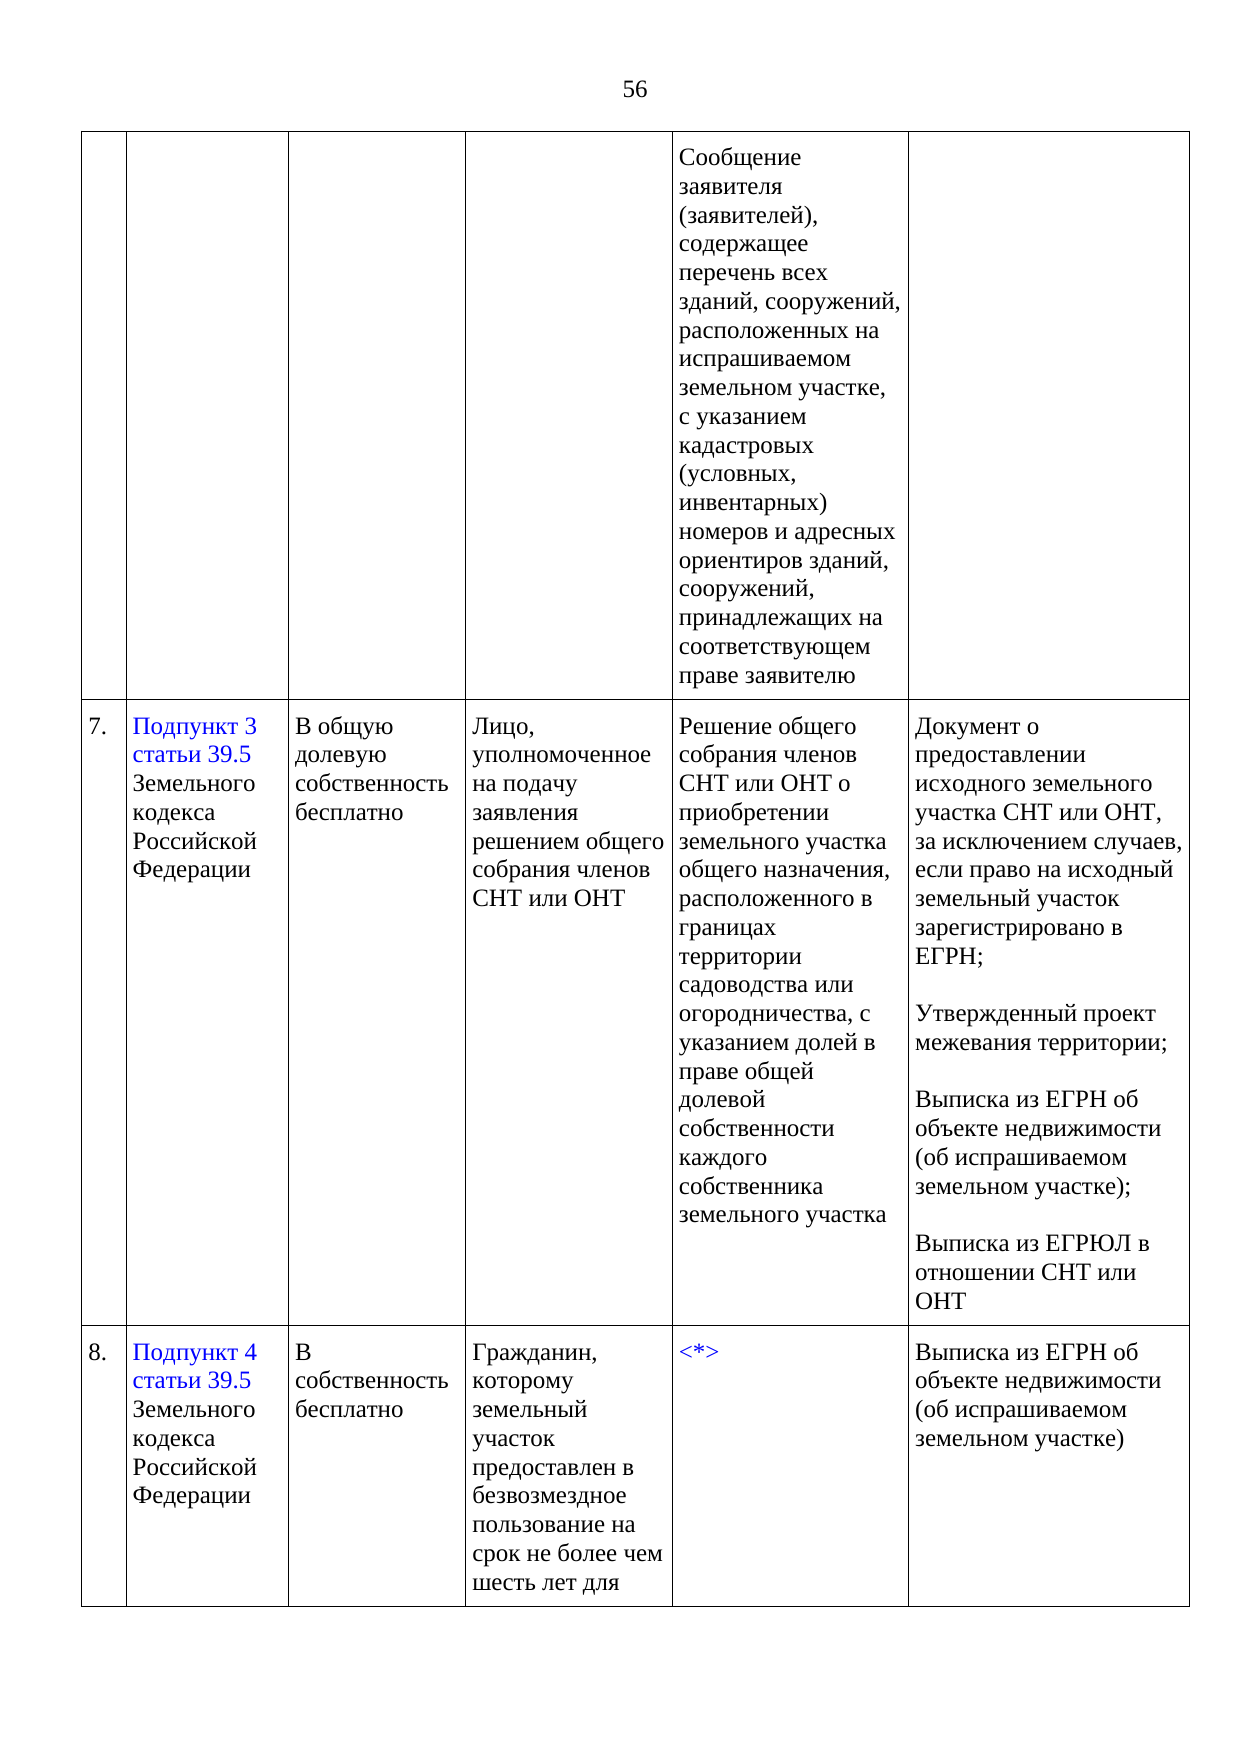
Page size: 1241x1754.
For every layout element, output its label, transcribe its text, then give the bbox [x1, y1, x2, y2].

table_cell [466, 132, 672, 699]
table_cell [909, 132, 1189, 699]
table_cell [289, 132, 465, 699]
table_cell [82, 700, 126, 1325]
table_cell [127, 1326, 288, 1606]
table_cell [466, 1326, 672, 1606]
table_cell <*> [673, 1326, 908, 1606]
table_cell В общую долевую собственность бесплатно [289, 700, 465, 1325]
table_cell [673, 132, 908, 699]
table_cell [127, 132, 288, 699]
table_cell Лицо, уполномоченное на подачу заявления решением общего собрания членов СНТ или ОНТ [466, 700, 672, 1325]
table_cell [82, 1326, 126, 1606]
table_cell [909, 1326, 1189, 1606]
table_cell Решение общего собрания членов СНТ или ОНТ о приобретении земельного участка общего назначения, расположенного в границах территории садоводства или огородничества, с указанием долей в праве общей долевой собственности каждого собственника земельного участка [673, 700, 908, 1325]
table_cell Документ о предоставлении исходного земельного участка СНТ или ОНТ, за исключением случаев, если право на исходный земельный участок зарегистрировано в ЕГРН; Утвержденный проект межевания территории; Выписка из ЕГРН об объекте недвижимости (об испрашиваемом земельном участке); Выписка из ЕГРЮЛ в отношении СНТ или ОНТ [909, 700, 1189, 1325]
table_cell Подпункт 3 статьи 39.5 Земельного кодекса Российской Федерации [127, 700, 288, 1325]
table_cell [82, 132, 126, 699]
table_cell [289, 1326, 465, 1606]
